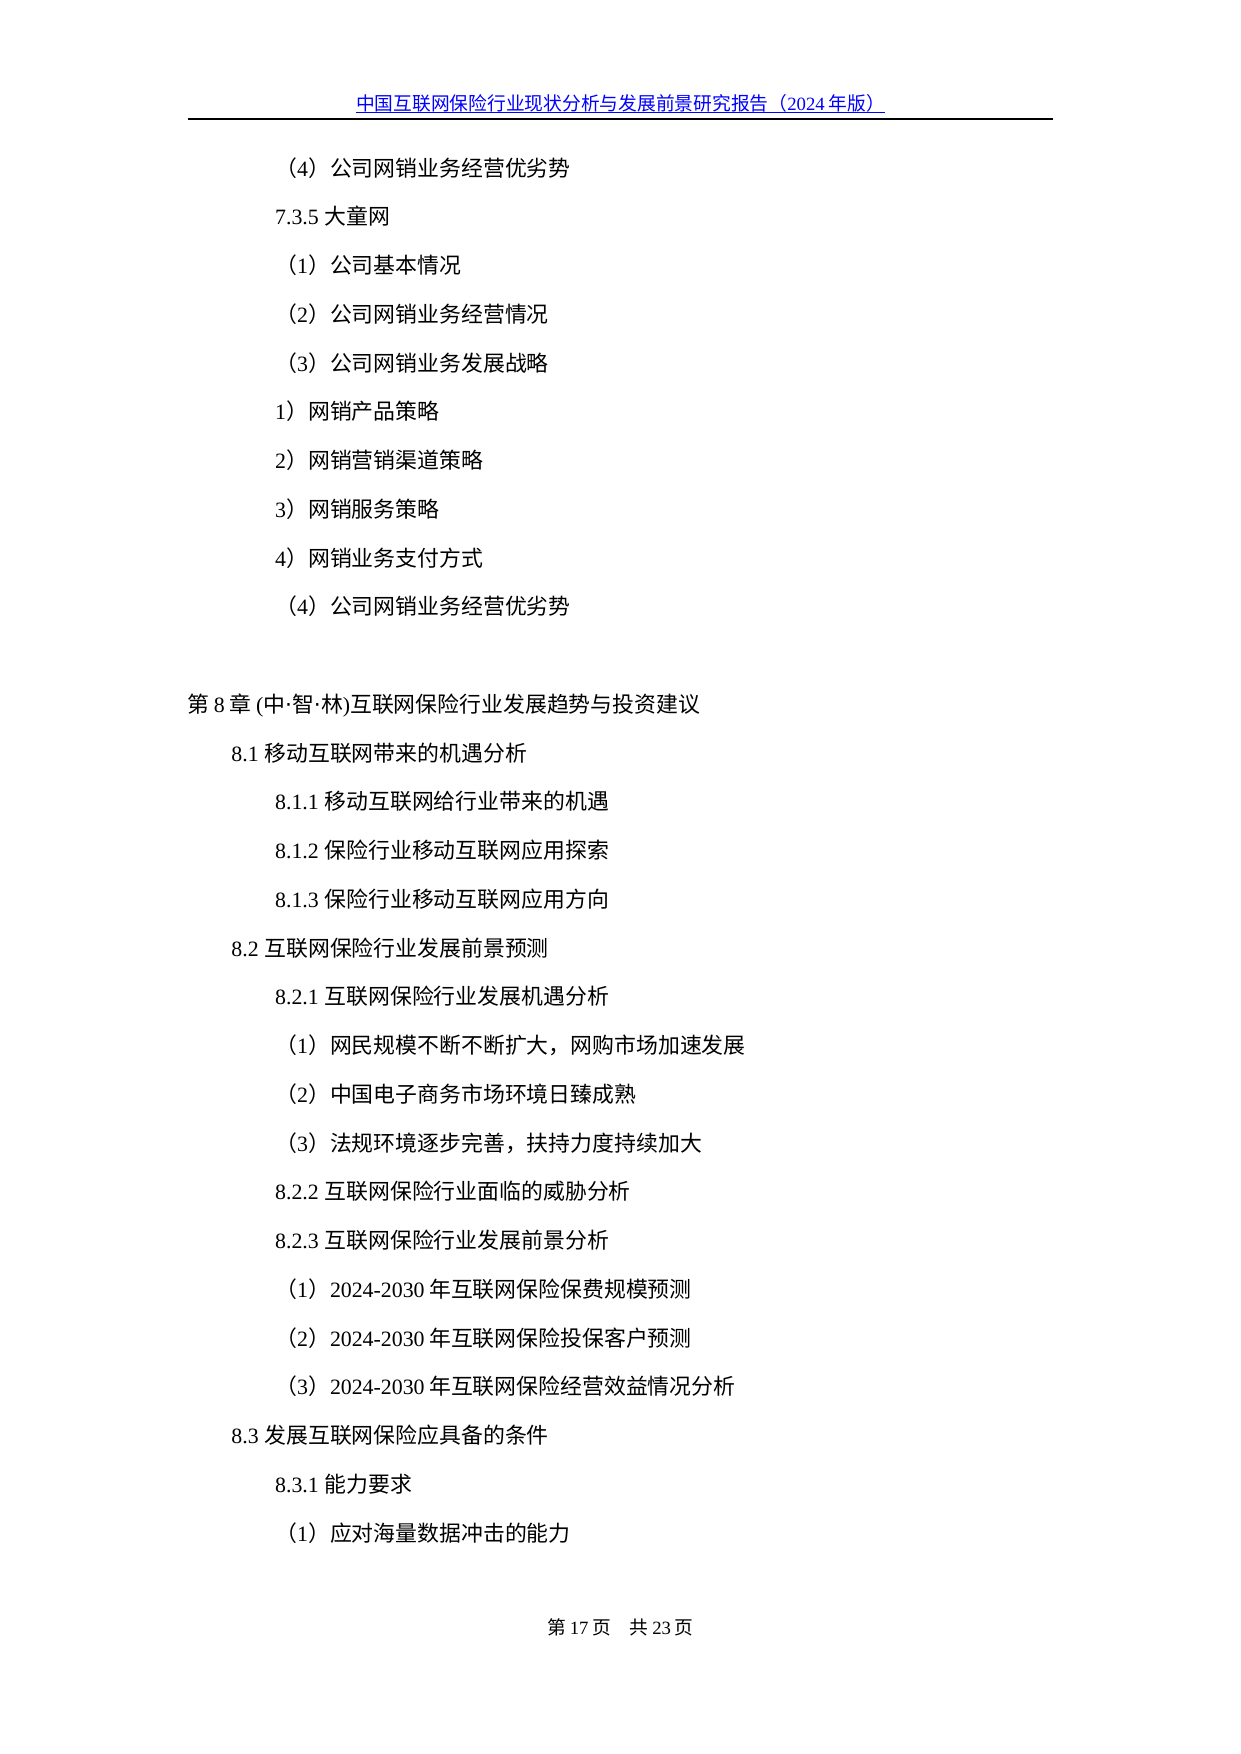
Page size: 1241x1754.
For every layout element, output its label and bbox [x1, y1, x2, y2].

text [187, 150, 1053, 1548]
